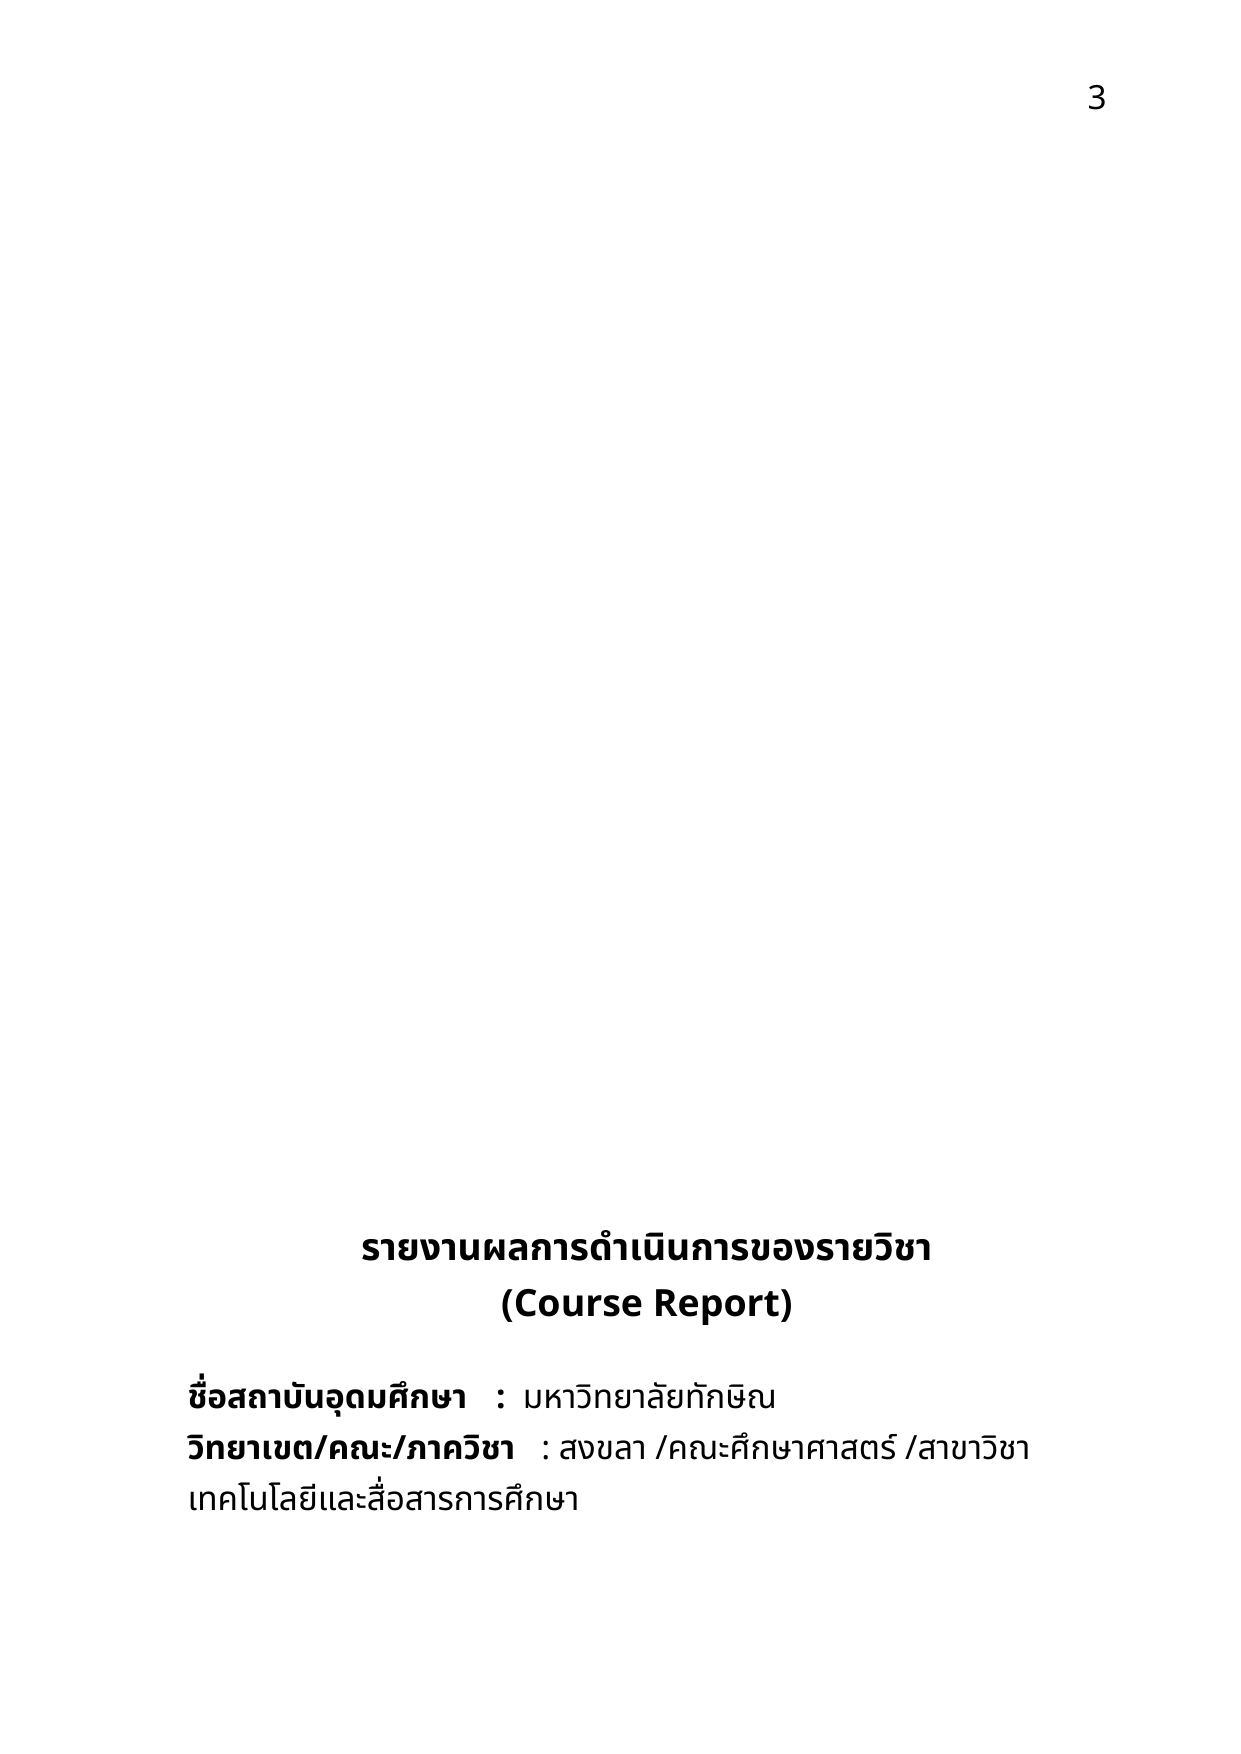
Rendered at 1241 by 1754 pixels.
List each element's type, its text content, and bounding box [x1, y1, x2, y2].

title รายงานผลการดำเนินการของรายวิชา [187, 1220, 1106, 1277]
text ชื่อสถาบันอุดมศึกษา : มหาวิทยาลัยทักษิณ [187, 1373, 1106, 1424]
text (Course Report) [187, 1277, 1106, 1328]
text วิทยาเขต/คณะ/ภาควิชา : สงขลา /คณะศึกษาศาสตร์ /สาขาวิชาเทคโนโลยีและสื่อสารการศึกษา [187, 1424, 1106, 1525]
